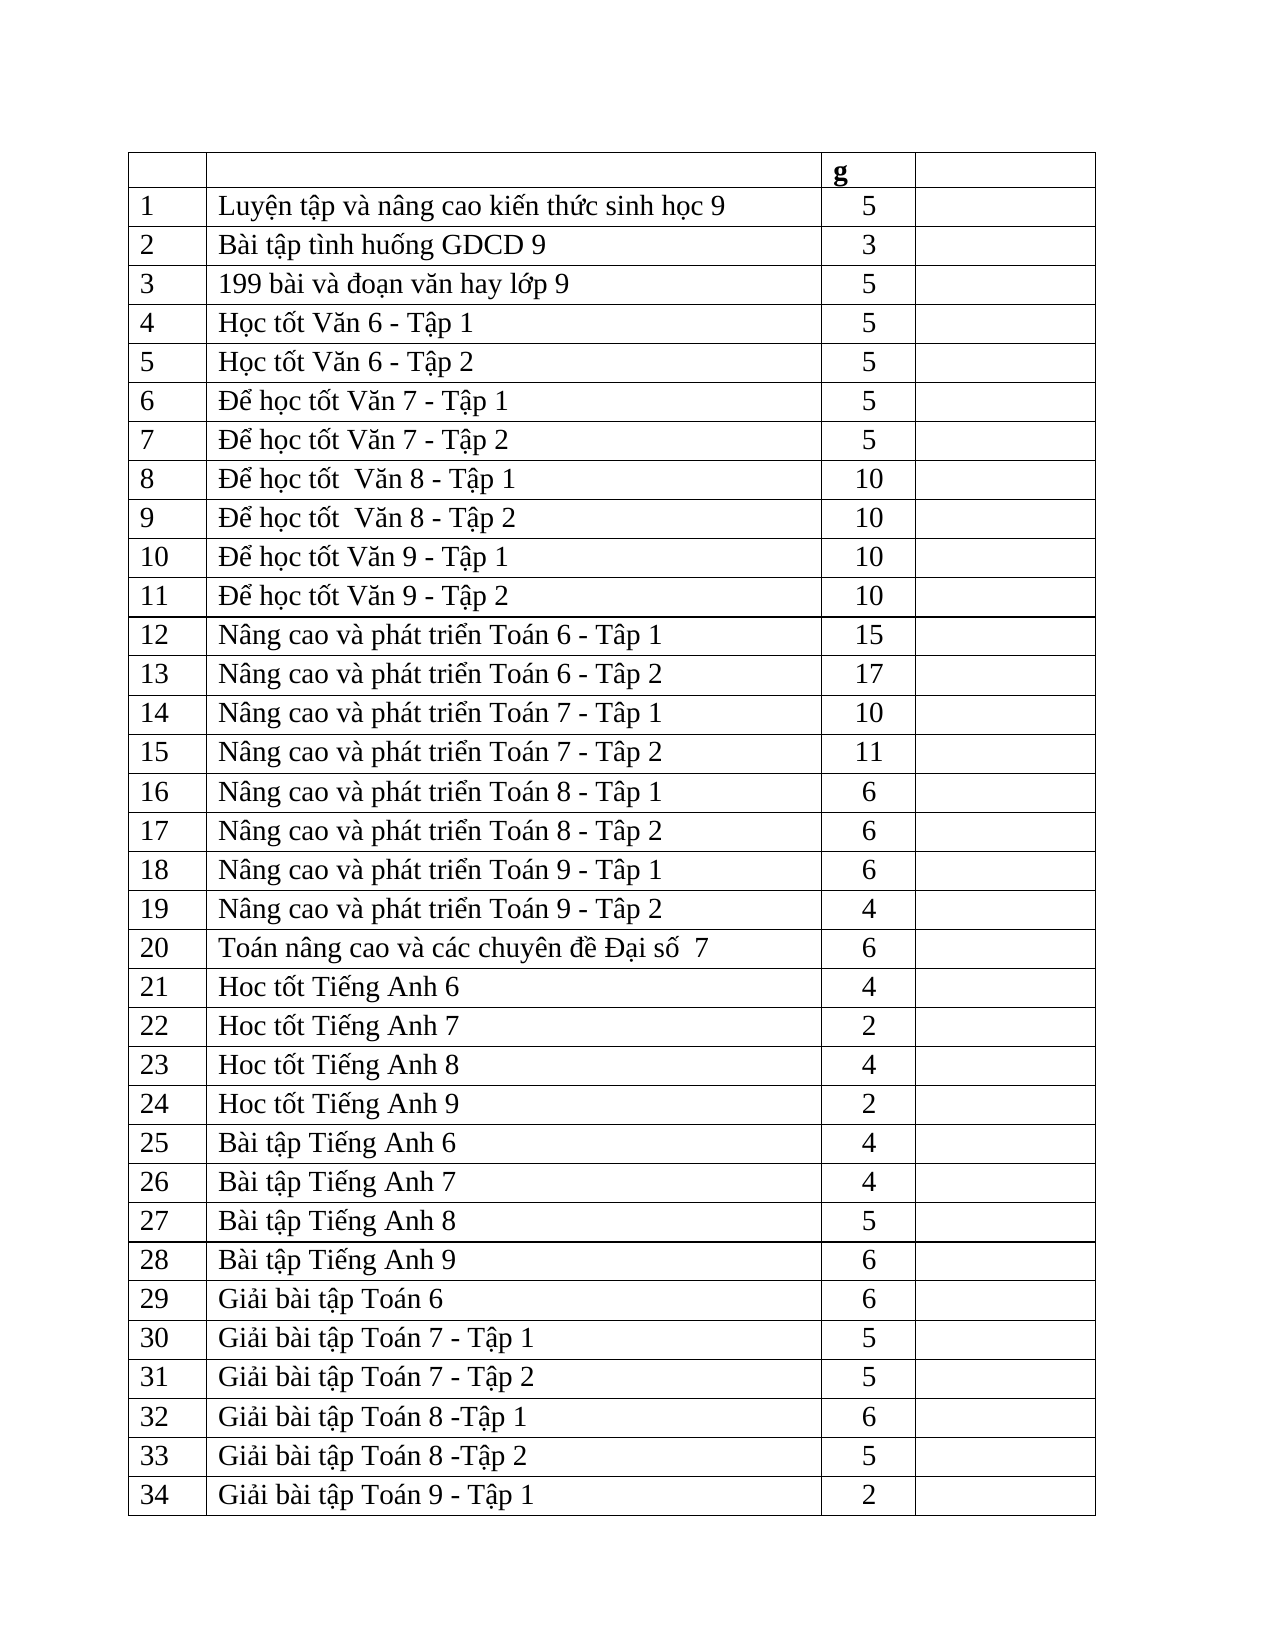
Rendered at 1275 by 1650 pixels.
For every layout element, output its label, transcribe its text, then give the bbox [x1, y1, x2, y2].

table_cell [916, 383, 1095, 421]
table_cell Nâng cao và phát triển Toán 8 - Tâp 1 [207, 774, 821, 812]
table_cell 6 [822, 774, 915, 812]
table_cell 7 [129, 422, 206, 460]
table_cell 2 [822, 1477, 915, 1515]
table_cell 27 [129, 1203, 206, 1241]
table_cell Nâng cao và phát triển Toán 9 - Tâp 1 [207, 852, 821, 890]
table_cell [916, 1008, 1095, 1046]
table_cell 17 [129, 813, 206, 851]
table_cell 5 [822, 383, 915, 421]
table_cell 29 [129, 1281, 206, 1319]
table_cell 10 [822, 539, 915, 577]
table_cell [916, 1321, 1095, 1358]
table_cell Nâng cao và phát triển Toán 9 - Tâp 2 [207, 891, 821, 929]
table_cell [916, 1360, 1095, 1398]
table_cell 11 [822, 735, 915, 773]
table_cell Bài tập Tiếng Anh 9 [207, 1243, 821, 1280]
table_cell Tên sách [207, 153, 821, 187]
table_cell [916, 461, 1095, 499]
table_cell 5 [822, 344, 915, 382]
table_cell Giải bài tập Toán 6 [207, 1281, 821, 1319]
table_cell 5 [822, 1321, 915, 1358]
table_cell Nâng cao và phát triển Toán 8 - Tâp 2 [207, 813, 821, 851]
table_cell 25 [129, 1125, 206, 1163]
table_cell [916, 891, 1095, 929]
table_cell 12 [129, 618, 206, 655]
table_cell Nâng cao và phát triển Toán 6 - Tâp 2 [207, 656, 821, 694]
table_cell [916, 1047, 1095, 1085]
table_cell [916, 1203, 1095, 1241]
table_cell 4 [822, 1047, 915, 1085]
table_cell 13 [129, 656, 206, 694]
table_cell 4 [129, 305, 206, 343]
table_cell Bài tập Tiếng Anh 6 [207, 1125, 821, 1163]
table_cell 5 [822, 1203, 915, 1241]
table_cell 2 [129, 227, 206, 265]
table_cell 19 [129, 891, 206, 929]
table_cell 10 [822, 578, 915, 616]
table_cell [916, 1086, 1095, 1124]
table_cell Giải bài tập Toán 8 -Tập 1 [207, 1399, 821, 1437]
table_cell 5 [822, 422, 915, 460]
table_cell 3 [822, 227, 915, 265]
table_cell Giải bài tập Toán 7 - Tập 2 [207, 1360, 821, 1398]
table_cell 33 [129, 1438, 206, 1476]
table_cell 4 [822, 1125, 915, 1163]
table_cell Để học tốt Văn 7 - Tập 1 [207, 383, 821, 421]
table_cell [916, 1243, 1095, 1280]
table_cell 3 [129, 266, 206, 304]
table_cell 2 [822, 1086, 915, 1124]
table_cell [916, 305, 1095, 343]
table_cell [916, 930, 1095, 968]
table_cell 34 [129, 1477, 206, 1515]
table_cell [916, 188, 1095, 226]
table_cell [916, 813, 1095, 851]
table_cell Hoc tốt Tiếng Anh 6 [207, 969, 821, 1007]
table_cell [916, 1477, 1095, 1515]
table_cell [916, 1438, 1095, 1476]
table_cell 21 [129, 969, 206, 1007]
table_cell [916, 969, 1095, 1007]
table_cell Giá trị sử dung [916, 153, 1095, 187]
table_cell Giải bài tập Toán 7 - Tập 1 [207, 1321, 821, 1358]
table_cell 15 [822, 618, 915, 655]
table_cell Để học tốt Văn 8 - Tập 2 [207, 500, 821, 538]
table_cell [916, 735, 1095, 773]
table_cell [916, 344, 1095, 382]
table_cell [916, 539, 1095, 577]
table_cell 15 [129, 735, 206, 773]
table_cell 17 [822, 656, 915, 694]
table_cell [916, 618, 1095, 655]
table_cell Bài tập Tiếng Anh 7 [207, 1164, 821, 1202]
table_cell 5 [822, 1360, 915, 1398]
table_cell Hoc tốt Tiếng Anh 9 [207, 1086, 821, 1124]
table_cell [916, 1125, 1095, 1163]
table_cell 6 [822, 1399, 915, 1437]
table_cell 6 [129, 383, 206, 421]
table_cell 11 [129, 578, 206, 616]
table_cell 10 [129, 539, 206, 577]
table_cell 22 [129, 1008, 206, 1046]
table_cell Nâng cao và phát triển Toán 6 - Tâp 1 [207, 618, 821, 655]
table_cell 10 [822, 461, 915, 499]
table_cell Luyện tập và nâng cao kiến thức sinh học 9 [207, 188, 821, 226]
table_cell Toán nâng cao và các chuyên đề Đại số 7 [207, 930, 821, 968]
table_cell Để học tốt Văn 7 - Tập 2 [207, 422, 821, 460]
table_cell [916, 1281, 1095, 1319]
table_cell 28 [129, 1243, 206, 1280]
table_cell 4 [822, 969, 915, 1007]
table_cell 6 [822, 813, 915, 851]
table_cell 18 [129, 852, 206, 890]
table_cell 32 [129, 1399, 206, 1437]
table_cell 9 [129, 500, 206, 538]
table_cell Hoc tốt Tiếng Anh 7 [207, 1008, 821, 1046]
table_cell 10 [822, 500, 915, 538]
table_cell Giải bài tập Toán 9 - Tập 1 [207, 1477, 821, 1515]
table_cell 4 [822, 891, 915, 929]
table_cell [916, 1399, 1095, 1437]
table_cell 1 [129, 188, 206, 226]
table_cell Số lượng [822, 153, 915, 187]
table_cell 5 [822, 266, 915, 304]
table_cell Để học tốt Văn 8 - Tập 1 [207, 461, 821, 499]
table_cell 10 [822, 696, 915, 733]
table_cell Để học tốt Văn 9 - Tập 1 [207, 539, 821, 577]
table_cell [916, 500, 1095, 538]
table_cell 24 [129, 1086, 206, 1124]
table_cell 30 [129, 1321, 206, 1358]
table_cell Giải bài tập Toán 8 -Tập 2 [207, 1438, 821, 1476]
table_cell [916, 422, 1095, 460]
table_cell 16 [129, 774, 206, 812]
table_cell Nâng cao và phát triển Toán 7 - Tâp 2 [207, 735, 821, 773]
table_cell 6 [822, 1243, 915, 1280]
table_cell 8 [129, 461, 206, 499]
table_cell Để học tốt Văn 9 - Tập 2 [207, 578, 821, 616]
table_cell [916, 578, 1095, 616]
table_cell 6 [822, 1281, 915, 1319]
table_cell Hoc tốt Tiếng Anh 8 [207, 1047, 821, 1085]
table_cell 2 [822, 1008, 915, 1046]
table_cell Nâng cao và phát triển Toán 7 - Tâp 1 [207, 696, 821, 733]
table_cell 23 [129, 1047, 206, 1085]
table_cell [916, 774, 1095, 812]
table_cell 26 [129, 1164, 206, 1202]
table_cell 4 [822, 1164, 915, 1202]
table_cell 5 [822, 1438, 915, 1476]
table_cell 5 [822, 188, 915, 226]
table_cell [916, 656, 1095, 694]
table_cell [916, 266, 1095, 304]
table_cell Học tốt Văn 6 - Tập 2 [207, 344, 821, 382]
table_cell 199 bài và đoạn văn hay lớp 9 [207, 266, 821, 304]
table_cell Bài tập Tiếng Anh 8 [207, 1203, 821, 1241]
table_cell Học tốt Văn 6 - Tập 1 [207, 305, 821, 343]
table_cell 5 [822, 305, 915, 343]
table_cell 20 [129, 930, 206, 968]
table_cell [916, 1164, 1095, 1202]
table_cell [916, 696, 1095, 733]
table_cell 31 [129, 1360, 206, 1398]
table_cell [916, 227, 1095, 265]
table_cell 6 [822, 930, 915, 968]
table_cell STT [129, 153, 206, 187]
table_cell [916, 852, 1095, 890]
table_cell 14 [129, 696, 206, 733]
table_cell 6 [822, 852, 915, 890]
table_cell Bài tập tình huống GDCD 9 [207, 227, 821, 265]
table_cell 5 [129, 344, 206, 382]
